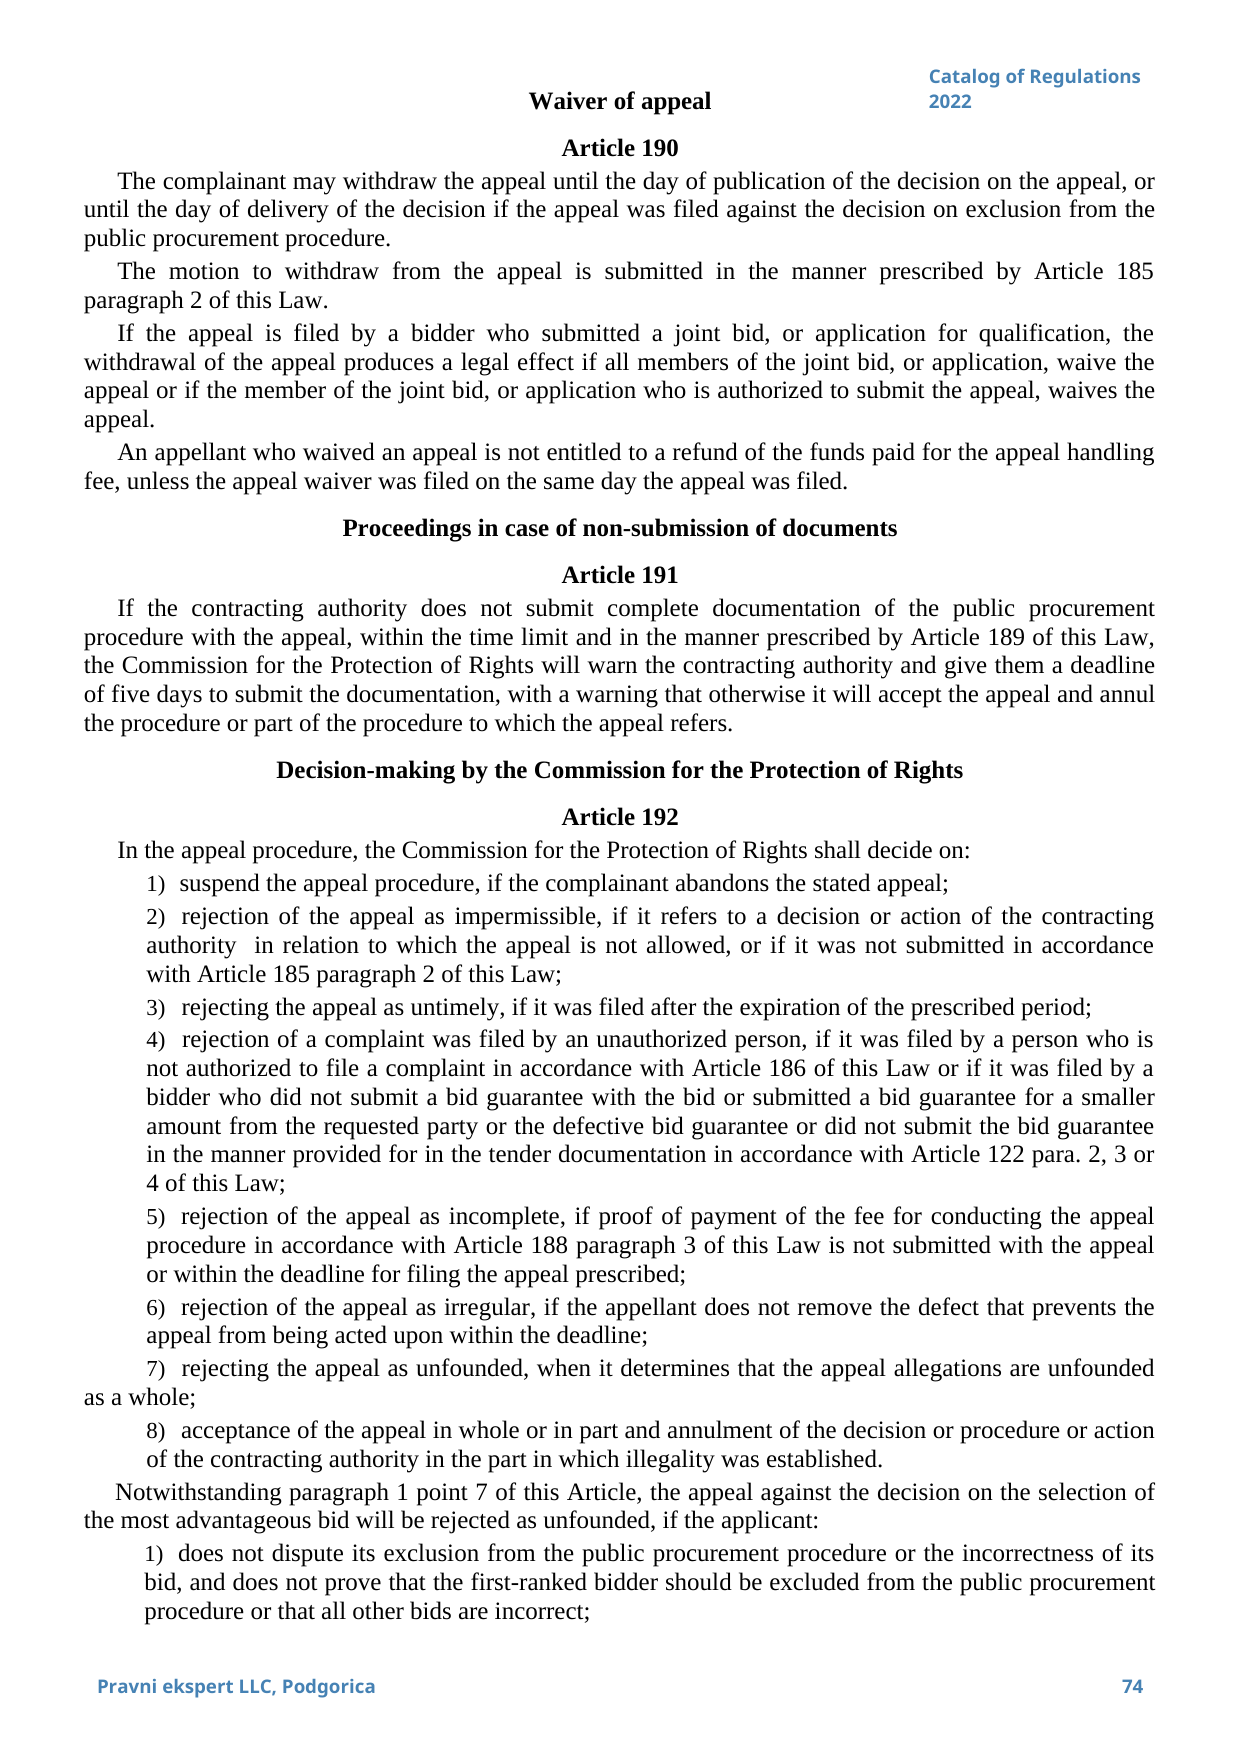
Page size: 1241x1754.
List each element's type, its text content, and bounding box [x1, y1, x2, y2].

subtitle Decision-making by the Commission for the Protection of Rights [84, 758, 1156, 784]
list acceptance of the appeal in whole or in part and annulment of the decision or procedure or action of the contracting authority in the part in which illegality was established. [146, 1415, 1156, 1472]
text Notwithstanding paragraph 1 point 7 of this Article, the appeal against the decision on the selection of the most advantageous bid will be rejected as unfounded, if the applicant: [84, 1477, 1156, 1534]
text An appellant who waived an appeal is not entitled to a refund of the funds paid for the appeal handling fee, unless the appeal waiver was filed on the same day the appeal was filed. [84, 437, 1156, 494]
subtitle Article 190 [84, 135, 1156, 162]
text In the appeal procedure, the Commission for the Protection of Rights shall decide on: [84, 835, 1156, 864]
list rejection of the appeal as irregular, if the appellant does not remove the defect that prevents the appeal from being acted upon within the deadline; [146, 1292, 1156, 1349]
text If the contracting authority does not submit complete documentation of the public procurement procedure with the appeal, within the time limit and in the manner prescribed by Article 189 of this Law, the Commission for the Protection of Rights will warn the contracting authority and give them a deadline of five days to submit the documentation, with a warning that otherwise it will accept the appeal and annul the procedure or part of the procedure to which the appeal refers. [84, 593, 1156, 737]
list rejection of the appeal as incomplete, if proof of payment of the fee for conducting the appeal procedure in accordance with Article 188 paragraph 3 of this Law is not submitted with the appeal or within the deadline for filing the appeal prescribed; [146, 1201, 1156, 1287]
subtitle Proceedings in case of non-submission of documents [84, 515, 1156, 542]
text If the appeal is filed by a bidder who submitted a joint bid, or application for qualification, the withdrawal of the appeal produces a legal effect if all members of the joint bid, or application, waive the appeal or if the member of the joint bid, or application who is authorized to submit the appeal, waives the appeal. [84, 318, 1156, 433]
list rejection of a complaint was filed by an unauthorized person, if it was filed by a person who is not authorized to file a complaint in accordance with Article 186 of this Law or if it was filed by a bidder who did not submit a bid guarantee with the bid or submitted a bid guarantee for a smaller amount from the requested party or the defective bid guarantee or did not submit the bid guarantee in the manner provided for in the tender documentation in accordance with Article 122 para. 2, 3 or 4 of this Law; [146, 1024, 1156, 1197]
list suspend the appeal procedure, if the complainant abandons the stated appeal; [84, 868, 1156, 897]
list rejection of the appeal as impermissible, if it refers to a decision or action of the contracting authority in relation to which the appeal is not allowed, or if it was not submitted in accordance with Article 185 paragraph 2 of this Law; [146, 901, 1156, 987]
subtitle Waiver of appeal [84, 88, 1156, 114]
list rejecting the appeal as untimely, if it was filed after the expiration of the prescribed period; [84, 992, 1156, 1020]
subtitle Article 192 [84, 805, 1156, 831]
list rejecting the appeal as unfounded, when it determines that the appeal allegations are unfounded as a whole; [84, 1353, 1156, 1411]
subtitle Article 191 [84, 562, 1156, 589]
text The complainant may withdraw the appeal until the day of publication of the decision on the appeal, or until the day of delivery of the decision if the appeal was filed against the decision on exclusion from the public procurement procedure. [84, 166, 1156, 252]
list does not dispute its exclusion from the public procurement procedure or the incorrectness of its bid, and does not prove that the first-ranked bidder should be excluded from the public procurement procedure or that all other bids are incorrect; [144, 1538, 1156, 1624]
text The motion to withdraw from the appeal is submitted in the manner prescribed by Article 185 paragraph 2 of this Law. [84, 256, 1156, 314]
